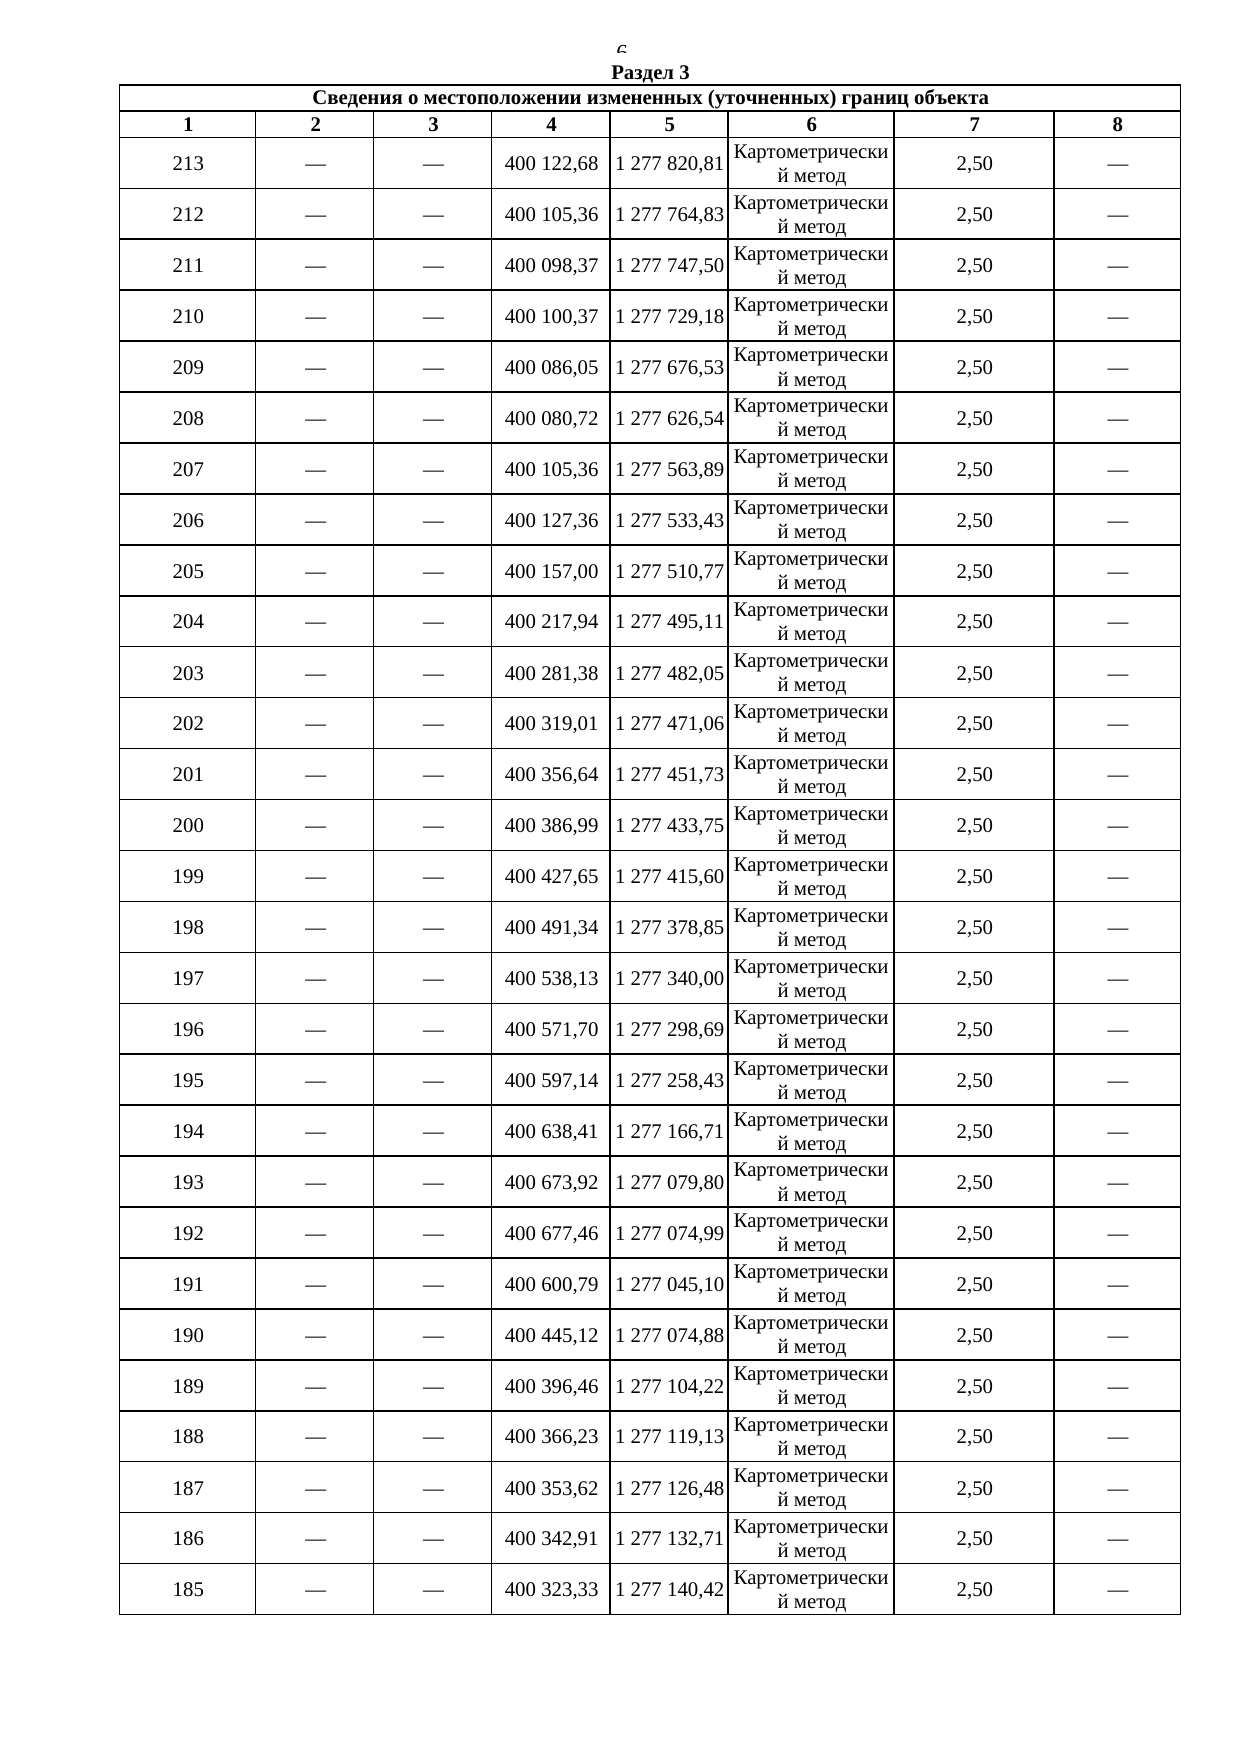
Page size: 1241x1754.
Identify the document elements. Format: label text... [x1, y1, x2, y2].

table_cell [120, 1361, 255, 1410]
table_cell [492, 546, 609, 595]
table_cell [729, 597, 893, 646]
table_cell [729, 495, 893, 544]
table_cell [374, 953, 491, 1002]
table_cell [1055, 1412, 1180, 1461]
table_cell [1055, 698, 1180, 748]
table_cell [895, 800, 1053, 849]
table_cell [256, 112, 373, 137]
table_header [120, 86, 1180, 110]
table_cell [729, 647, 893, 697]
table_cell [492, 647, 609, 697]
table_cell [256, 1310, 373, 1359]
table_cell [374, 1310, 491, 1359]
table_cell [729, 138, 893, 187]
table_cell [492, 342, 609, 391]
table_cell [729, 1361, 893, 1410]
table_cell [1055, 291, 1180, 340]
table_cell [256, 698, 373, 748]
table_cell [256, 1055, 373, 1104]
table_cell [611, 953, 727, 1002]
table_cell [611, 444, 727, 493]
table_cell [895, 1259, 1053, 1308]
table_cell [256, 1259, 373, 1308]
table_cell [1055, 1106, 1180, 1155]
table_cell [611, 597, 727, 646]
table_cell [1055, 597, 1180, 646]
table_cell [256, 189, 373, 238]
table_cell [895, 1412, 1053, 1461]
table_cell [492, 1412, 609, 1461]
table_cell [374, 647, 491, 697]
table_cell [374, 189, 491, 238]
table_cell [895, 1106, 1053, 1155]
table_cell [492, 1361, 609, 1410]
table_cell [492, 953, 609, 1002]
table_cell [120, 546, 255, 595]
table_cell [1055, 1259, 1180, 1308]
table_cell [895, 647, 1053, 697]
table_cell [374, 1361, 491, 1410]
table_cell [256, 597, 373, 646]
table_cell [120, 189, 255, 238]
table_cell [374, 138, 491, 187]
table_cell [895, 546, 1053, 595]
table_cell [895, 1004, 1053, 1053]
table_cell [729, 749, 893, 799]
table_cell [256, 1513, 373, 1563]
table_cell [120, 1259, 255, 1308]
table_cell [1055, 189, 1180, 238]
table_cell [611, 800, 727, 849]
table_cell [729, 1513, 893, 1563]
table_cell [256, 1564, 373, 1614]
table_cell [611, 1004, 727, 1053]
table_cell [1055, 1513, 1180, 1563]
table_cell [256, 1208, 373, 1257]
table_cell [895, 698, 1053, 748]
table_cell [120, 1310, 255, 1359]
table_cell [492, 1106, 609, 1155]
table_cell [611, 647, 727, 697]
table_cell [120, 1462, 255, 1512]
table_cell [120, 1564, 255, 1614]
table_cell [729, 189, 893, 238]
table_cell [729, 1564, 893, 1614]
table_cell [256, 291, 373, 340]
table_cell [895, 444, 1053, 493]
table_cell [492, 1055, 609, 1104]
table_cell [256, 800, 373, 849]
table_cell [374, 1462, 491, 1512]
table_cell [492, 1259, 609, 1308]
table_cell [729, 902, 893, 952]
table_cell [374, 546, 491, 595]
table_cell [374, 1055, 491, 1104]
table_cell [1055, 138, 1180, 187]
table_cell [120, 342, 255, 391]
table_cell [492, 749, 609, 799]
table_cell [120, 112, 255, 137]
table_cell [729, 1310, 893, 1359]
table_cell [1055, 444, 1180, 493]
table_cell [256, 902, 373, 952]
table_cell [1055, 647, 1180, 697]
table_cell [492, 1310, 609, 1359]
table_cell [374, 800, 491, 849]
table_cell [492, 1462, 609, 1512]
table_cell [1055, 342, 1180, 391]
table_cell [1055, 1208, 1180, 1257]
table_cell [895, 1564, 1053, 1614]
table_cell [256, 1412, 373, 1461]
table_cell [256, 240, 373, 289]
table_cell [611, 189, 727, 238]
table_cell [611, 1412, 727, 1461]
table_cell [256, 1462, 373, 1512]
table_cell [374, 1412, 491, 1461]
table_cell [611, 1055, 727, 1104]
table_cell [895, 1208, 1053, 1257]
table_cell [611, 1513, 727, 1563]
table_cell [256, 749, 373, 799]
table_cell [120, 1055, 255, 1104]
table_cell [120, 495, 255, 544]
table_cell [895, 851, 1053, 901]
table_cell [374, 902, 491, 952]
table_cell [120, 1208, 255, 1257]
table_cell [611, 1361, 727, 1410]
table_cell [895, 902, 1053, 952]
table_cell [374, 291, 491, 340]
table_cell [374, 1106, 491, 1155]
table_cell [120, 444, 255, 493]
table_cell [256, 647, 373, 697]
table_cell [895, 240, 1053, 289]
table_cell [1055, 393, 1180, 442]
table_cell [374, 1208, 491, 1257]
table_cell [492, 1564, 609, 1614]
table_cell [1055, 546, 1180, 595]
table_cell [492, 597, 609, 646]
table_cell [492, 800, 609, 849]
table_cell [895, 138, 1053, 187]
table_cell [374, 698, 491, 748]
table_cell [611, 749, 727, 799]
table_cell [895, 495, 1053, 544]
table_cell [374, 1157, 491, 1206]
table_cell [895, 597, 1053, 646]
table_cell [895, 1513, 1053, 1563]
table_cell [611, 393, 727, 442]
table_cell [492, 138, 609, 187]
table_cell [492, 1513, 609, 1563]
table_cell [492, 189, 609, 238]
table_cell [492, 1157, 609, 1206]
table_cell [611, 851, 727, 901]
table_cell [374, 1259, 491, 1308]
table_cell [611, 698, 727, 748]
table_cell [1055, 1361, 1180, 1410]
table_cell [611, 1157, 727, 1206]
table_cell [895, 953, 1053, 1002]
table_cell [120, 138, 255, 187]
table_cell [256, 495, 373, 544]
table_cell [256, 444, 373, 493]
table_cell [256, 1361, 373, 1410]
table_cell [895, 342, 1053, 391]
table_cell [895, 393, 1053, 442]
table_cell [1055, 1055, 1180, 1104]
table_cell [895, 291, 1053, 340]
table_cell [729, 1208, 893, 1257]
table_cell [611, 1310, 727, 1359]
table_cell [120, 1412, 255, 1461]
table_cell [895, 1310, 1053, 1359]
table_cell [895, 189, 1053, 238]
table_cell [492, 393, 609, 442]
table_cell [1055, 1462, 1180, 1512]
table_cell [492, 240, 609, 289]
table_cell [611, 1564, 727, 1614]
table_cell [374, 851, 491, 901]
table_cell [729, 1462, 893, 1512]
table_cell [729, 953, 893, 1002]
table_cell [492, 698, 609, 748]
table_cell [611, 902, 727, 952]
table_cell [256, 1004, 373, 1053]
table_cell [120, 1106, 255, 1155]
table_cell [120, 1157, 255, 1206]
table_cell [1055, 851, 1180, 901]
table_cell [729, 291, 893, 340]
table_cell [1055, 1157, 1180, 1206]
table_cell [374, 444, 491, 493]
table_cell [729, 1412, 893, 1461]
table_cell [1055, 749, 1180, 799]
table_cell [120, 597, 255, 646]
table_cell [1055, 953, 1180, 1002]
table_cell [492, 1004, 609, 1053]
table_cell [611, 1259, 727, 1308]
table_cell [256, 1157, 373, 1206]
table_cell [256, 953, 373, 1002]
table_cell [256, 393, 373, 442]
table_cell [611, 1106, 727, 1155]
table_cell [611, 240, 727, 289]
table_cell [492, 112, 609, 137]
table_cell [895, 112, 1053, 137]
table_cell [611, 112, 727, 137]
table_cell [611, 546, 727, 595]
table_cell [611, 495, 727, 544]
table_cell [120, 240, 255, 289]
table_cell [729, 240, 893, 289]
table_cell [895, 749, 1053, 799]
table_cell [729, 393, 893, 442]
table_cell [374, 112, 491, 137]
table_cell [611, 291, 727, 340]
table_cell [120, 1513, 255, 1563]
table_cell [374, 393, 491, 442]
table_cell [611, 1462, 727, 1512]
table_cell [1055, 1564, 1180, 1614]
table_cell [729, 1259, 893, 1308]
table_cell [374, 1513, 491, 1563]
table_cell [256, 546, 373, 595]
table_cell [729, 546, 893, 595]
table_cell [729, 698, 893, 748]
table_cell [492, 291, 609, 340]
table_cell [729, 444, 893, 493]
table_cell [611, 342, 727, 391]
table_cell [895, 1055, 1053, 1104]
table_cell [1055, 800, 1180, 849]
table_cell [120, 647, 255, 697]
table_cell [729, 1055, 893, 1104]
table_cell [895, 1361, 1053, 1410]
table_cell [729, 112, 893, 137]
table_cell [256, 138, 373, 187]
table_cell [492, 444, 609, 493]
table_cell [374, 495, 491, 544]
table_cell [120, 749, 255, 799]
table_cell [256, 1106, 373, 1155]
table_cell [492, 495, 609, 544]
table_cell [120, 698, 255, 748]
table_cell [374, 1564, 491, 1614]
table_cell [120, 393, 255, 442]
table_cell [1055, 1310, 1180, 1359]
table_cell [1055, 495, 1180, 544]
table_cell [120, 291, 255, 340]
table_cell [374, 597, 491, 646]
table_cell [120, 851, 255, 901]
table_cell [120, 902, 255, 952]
text Раздел 3 [314, 60, 987, 84]
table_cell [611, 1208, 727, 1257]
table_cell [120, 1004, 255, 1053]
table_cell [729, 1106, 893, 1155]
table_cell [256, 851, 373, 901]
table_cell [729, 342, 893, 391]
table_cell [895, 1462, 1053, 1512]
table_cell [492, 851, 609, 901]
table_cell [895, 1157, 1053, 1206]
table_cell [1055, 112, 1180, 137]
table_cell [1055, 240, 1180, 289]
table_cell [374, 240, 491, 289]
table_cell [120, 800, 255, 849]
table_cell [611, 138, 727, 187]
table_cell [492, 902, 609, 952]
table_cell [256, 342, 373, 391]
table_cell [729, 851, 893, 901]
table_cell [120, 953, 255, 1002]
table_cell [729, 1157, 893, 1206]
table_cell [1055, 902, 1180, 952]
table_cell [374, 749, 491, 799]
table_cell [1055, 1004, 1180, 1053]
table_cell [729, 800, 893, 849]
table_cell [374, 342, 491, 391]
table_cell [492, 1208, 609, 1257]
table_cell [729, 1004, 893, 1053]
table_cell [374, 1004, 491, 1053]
